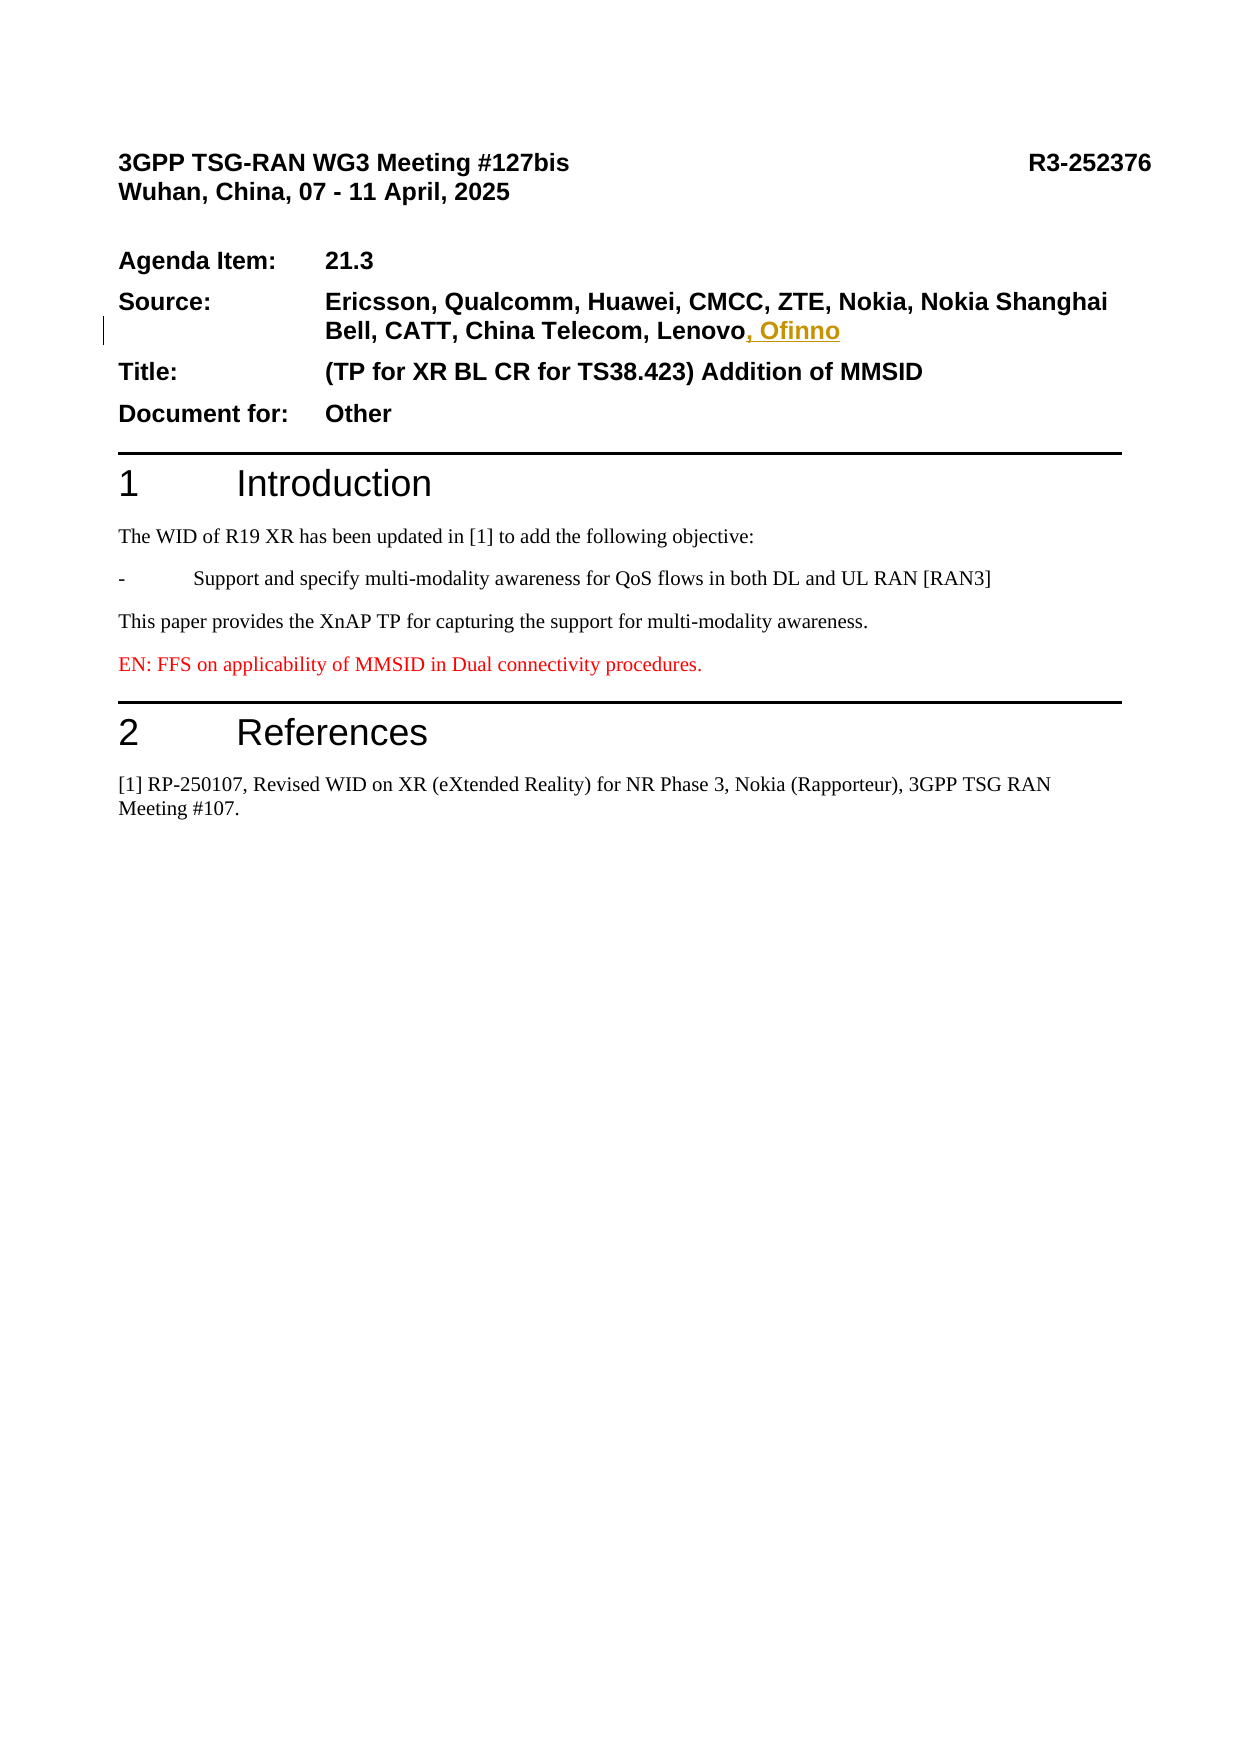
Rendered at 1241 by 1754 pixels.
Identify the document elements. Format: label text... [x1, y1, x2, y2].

text 3GPP TSG-RAN WG3 Meeting #127bis R3-252376 [118, 148, 1123, 176]
text Title: (TP for XR BL CR for TS38.423) Addition of MMSID [118, 357, 1122, 386]
text 1 Introduction [118, 455, 1122, 505]
text Wuhan, China, 07 - 11 April, 2025 [118, 176, 1122, 205]
text The WID of R19 XR has been updated in [1] to add the following objective: [118, 523, 1122, 548]
text [1] RP-250107, Revised WID on XR (eXtended Reality) for NR Phase 3, Nokia (Rapporteur), 3GPP TSG RAN Meeting #107. [118, 772, 1122, 820]
text Document for: Other [118, 398, 1122, 427]
text EN: FFS on applicability of MMSID in Dual connectivity procedures. [118, 652, 1122, 676]
text Agenda Item: 21.3 [118, 246, 1122, 275]
text Source: Ericsson, Qualcomm, Huawei, CMCC, ZTE, Nokia, Nokia Shanghai Bell, CATT, China Telecom, Lenovo [118, 287, 1122, 345]
text - Support and specify multi-modality awareness for QoS flows in both DL and UL RAN [RAN3] [118, 566, 1122, 590]
text 2 References [118, 704, 1122, 753]
text This paper provides the XnAP TP for capturing the support for multi-modality awareness. [118, 609, 1122, 633]
